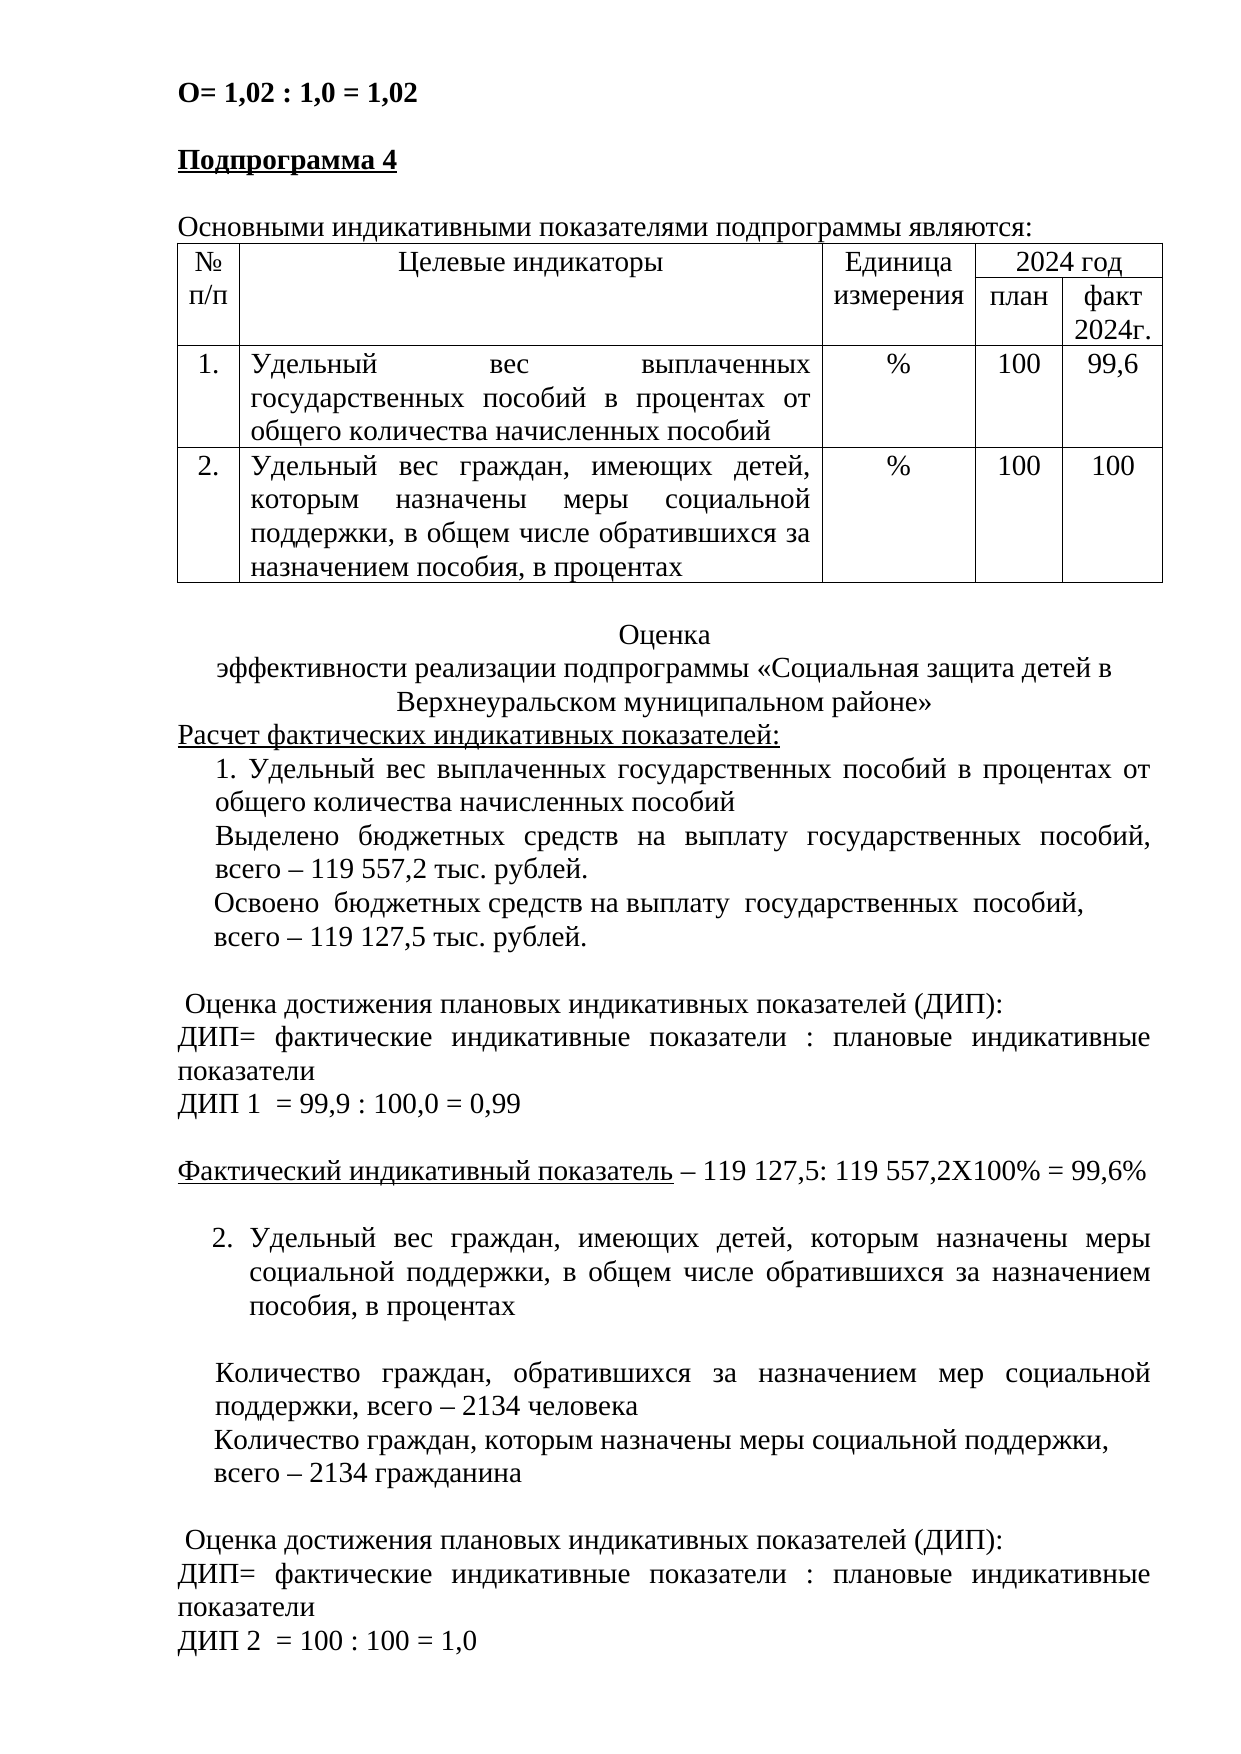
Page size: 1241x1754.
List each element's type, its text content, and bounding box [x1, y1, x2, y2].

text 1. Удельный вес выплаченных государственных пособий в процентах от общего количества начисленных пособий [215, 751, 1152, 818]
text Подпрограмма 4 [177, 142, 1152, 176]
table_cell Удельный вес выплаченных государственных пособий в процентах от общего количества начисленных пособий [240, 346, 822, 447]
table_cell 100 [976, 448, 1062, 582]
text ДИП 1 = 99,9 : 100,0 = 0,99 [177, 1086, 1152, 1120]
text Количество граждан, которым назначены меры социальной поддержки, [177, 1422, 1152, 1455]
text Основными индикативными показателями подпрограммы являются: [177, 209, 1152, 243]
text Количество граждан, обратившихся за назначением мер социальной поддержки, всего – 2134 человека [215, 1355, 1152, 1422]
text ДИП= фактические индикативные показатели : плановые индикативные показатели [177, 1019, 1152, 1086]
table_cell Удельный вес граждан, имеющих детей, которым назначены меры социальной поддержки, в общем числе обратившихся за назначением пособия, в процентах [240, 448, 822, 582]
table_header 2024 год [976, 244, 1162, 277]
text всего – 2134 гражданина [177, 1455, 1152, 1489]
text Оценка [177, 617, 1152, 650]
table_cell 2. [178, 448, 239, 582]
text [177, 1556, 1152, 1623]
text Оценка достижения плановых индикативных показателей (ДИП): [177, 986, 1152, 1019]
table_cell % [823, 346, 975, 447]
text О= 1,02 : 1,0 = 1,02 [177, 75, 1152, 108]
table_cell 100 [1063, 448, 1162, 582]
text Фактический индикативный показатель – 119 127,5: 119 557,2X100% = 99,6% [177, 1153, 1152, 1187]
table_header № п/п [178, 244, 239, 345]
table_cell план [976, 278, 1062, 345]
text Расчет фактических индикативных показателей: [177, 717, 1152, 751]
table_cell 99,6 [1063, 346, 1162, 447]
list Удельный вес граждан, имеющих детей, которым назначены меры социальной поддержки, в общем числе обратившихся за назначением пособия, в процентах [212, 1221, 1152, 1321]
table_cell 1. [178, 346, 239, 447]
table_cell 100 [976, 346, 1062, 447]
text всего – 119 127,5 тыс. рублей. [177, 919, 1152, 952]
table_header Целевые индикаторы [240, 244, 822, 345]
text эффективности реализации подпрограммы «Социальная защита детей в Верхнеуральском муниципальном районе» [177, 650, 1152, 717]
table_header Единица измерения [823, 244, 975, 345]
text ДИП 2 = 100 : 100 = 1,0 [177, 1623, 1152, 1657]
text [177, 1522, 1152, 1556]
text Освоено бюджетных средств на выплату государственных пособий, [177, 885, 1152, 919]
table_cell факт 2024г. [1063, 278, 1162, 345]
table_cell % [823, 448, 975, 582]
text Выделено бюджетных средств на выплату государственных пособий, всего – 119 557,2 тыс. рублей. [215, 818, 1152, 885]
